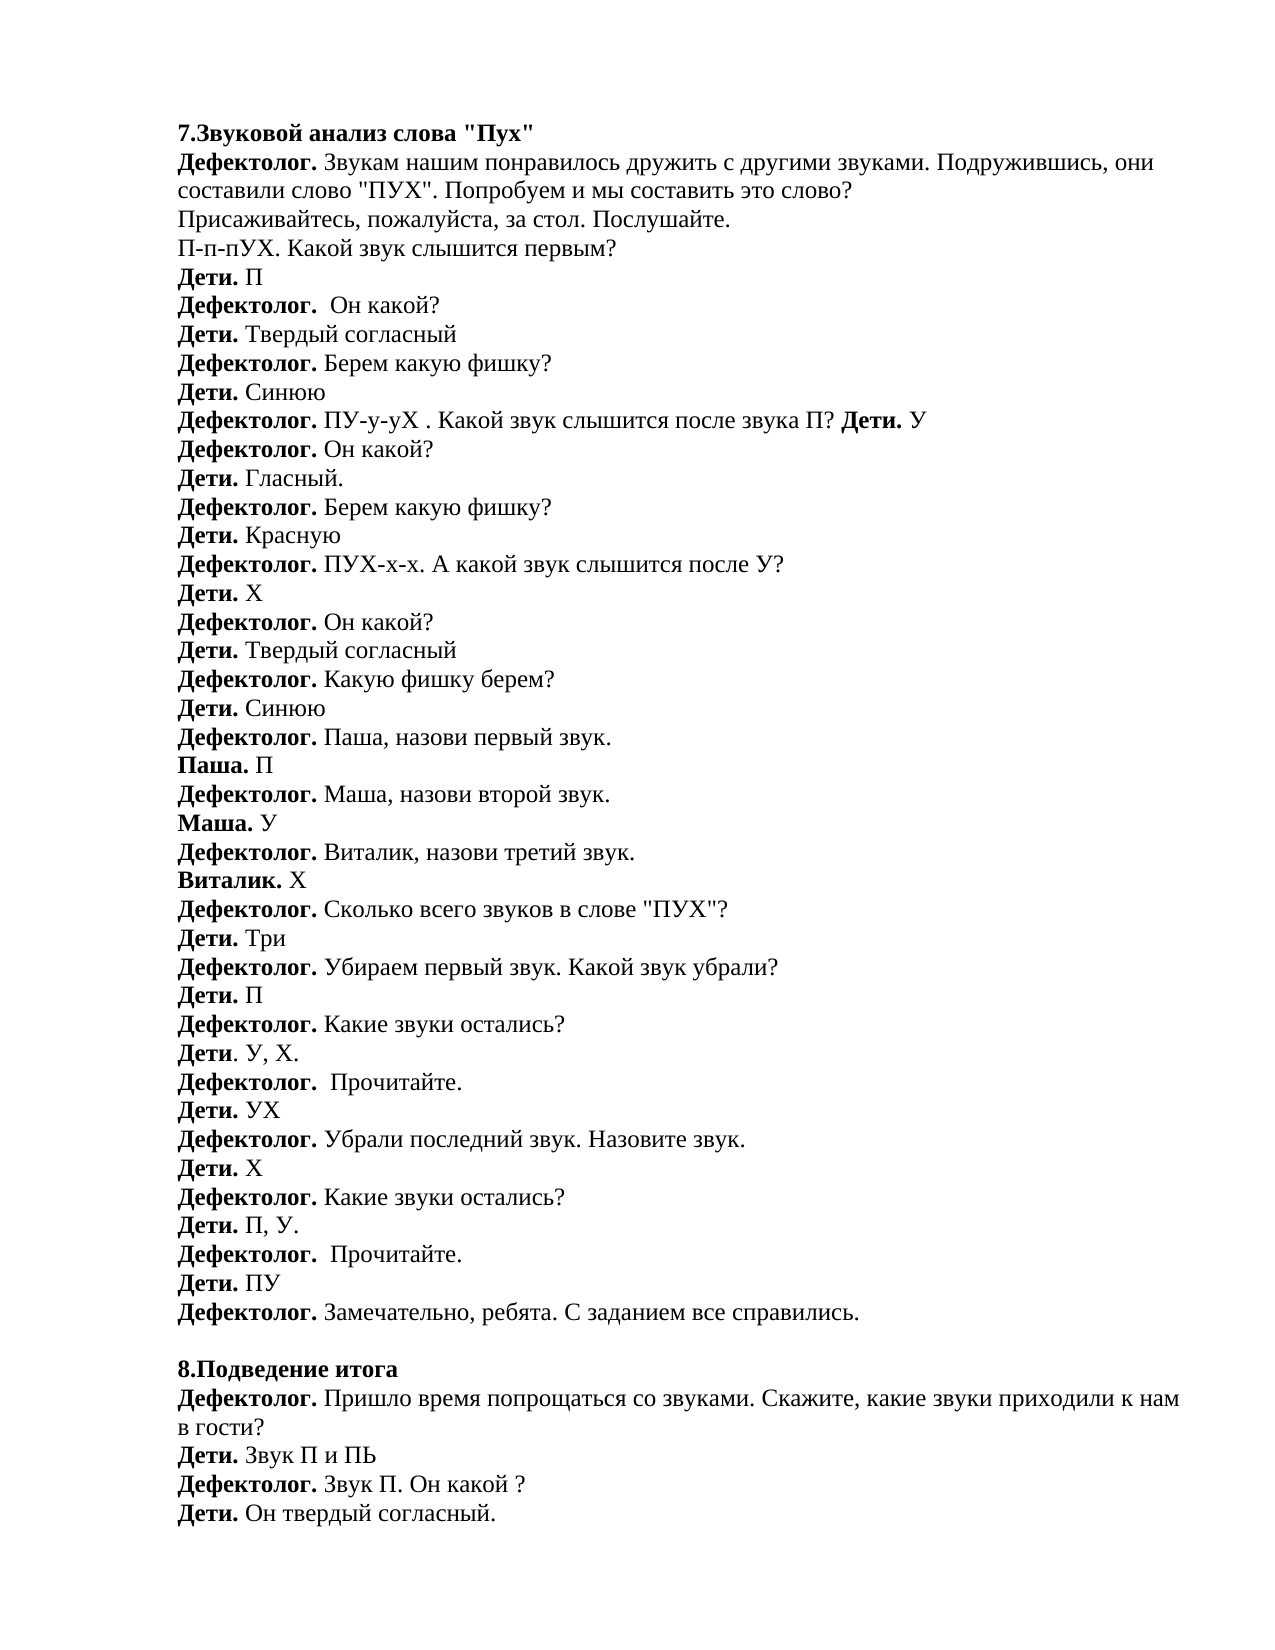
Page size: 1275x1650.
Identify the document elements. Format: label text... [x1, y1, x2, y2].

text Дефектолог. Прочитайте. [177, 1067, 1186, 1096]
text Дефектолог. Какие звуки остались? [177, 1182, 1186, 1211]
text Дефектолог. Пришло время попрощаться со звуками. Скажите, какие звуки приходили к нам в гости? [177, 1383, 1186, 1441]
text Присаживайтесь, пожалуйста, за стол. Послушайте. [177, 204, 1186, 233]
text П-п-пУХ. Какой звук слышится первым? [177, 233, 1186, 262]
text Дефектолог. Он какой? [177, 434, 1186, 463]
text Дети. Твердый согласный [177, 636, 1186, 664]
text Дефектолог. Прочитайте. [177, 1239, 1186, 1268]
text Дети. Красную [177, 521, 1186, 549]
text Дефектолог. Убираем первый звук. Какой звук убрали? [177, 952, 1186, 981]
text Дефектолог. Звук П. Он какой ? [177, 1469, 1186, 1498]
text Дети. УХ [177, 1096, 1186, 1124]
text Дети. П [177, 981, 1186, 1009]
text 8.Подведение итога [177, 1354, 1186, 1383]
text Дефектолог. Маша, назови второй звук. [177, 779, 1186, 808]
text Дефектолог. Берем какую фишку? [177, 348, 1186, 377]
text Дефектолог. Виталик, назови третий звук. [177, 837, 1186, 866]
text 7.Звуковой анализ слова "Пух" [177, 118, 1186, 147]
text Дети. У, Х. [177, 1038, 1186, 1067]
text Дефектолог. Убрали последний звук. Назовите звук. [177, 1124, 1186, 1153]
text Дети. Синюю [177, 377, 1186, 406]
text Дети. ПУ [177, 1268, 1186, 1297]
text Дети. Он твердый согласный. [177, 1498, 1186, 1527]
text Дети. Твердый согласный [177, 319, 1186, 348]
text Дефектолог. Звукам нашим понравилось дружить с другими звуками. Подружившись, они составили слово "ПУХ". Попробуем и мы составить это слово? [177, 147, 1186, 204]
text Дети. Три [177, 923, 1186, 952]
text Дефектолог. Сколько всего звуков в слове "ПУХ"? [177, 894, 1186, 923]
text Дети. Гласный. [177, 463, 1186, 492]
text Дефектолог. ПУХ-х-х. А какой звук слышится после У? [177, 549, 1186, 578]
text Дефектолог. Паша, назови первый звук. [177, 722, 1186, 751]
text Дефектолог. Замечательно, ребята. С заданием все справились. [177, 1297, 1186, 1326]
text Паша. П [177, 751, 1186, 779]
text Дефектолог. ПУ-у-уХ . Какой звук слышится после звука П? Дети. У [177, 406, 1186, 434]
text Дети. Х [177, 1153, 1186, 1182]
text Дети. Звук П и ПЬ [177, 1441, 1186, 1469]
text Дефектолог. Какую фишку берем? [177, 664, 1186, 693]
text Дефектолог. Он какой? [177, 291, 1186, 319]
text Виталик. Х [177, 866, 1186, 894]
text Дефектолог. Берем какую фишку? [177, 492, 1186, 521]
text Дефектолог. Какие звуки остались? [177, 1009, 1186, 1038]
text Дети. Х [177, 578, 1186, 607]
text Дефектолог. Он какой? [177, 607, 1186, 636]
text Дети. П [177, 262, 1186, 291]
text Дети. Синюю [177, 693, 1186, 722]
text Маша. У [177, 808, 1186, 837]
text Дети. П, У. [177, 1211, 1186, 1239]
